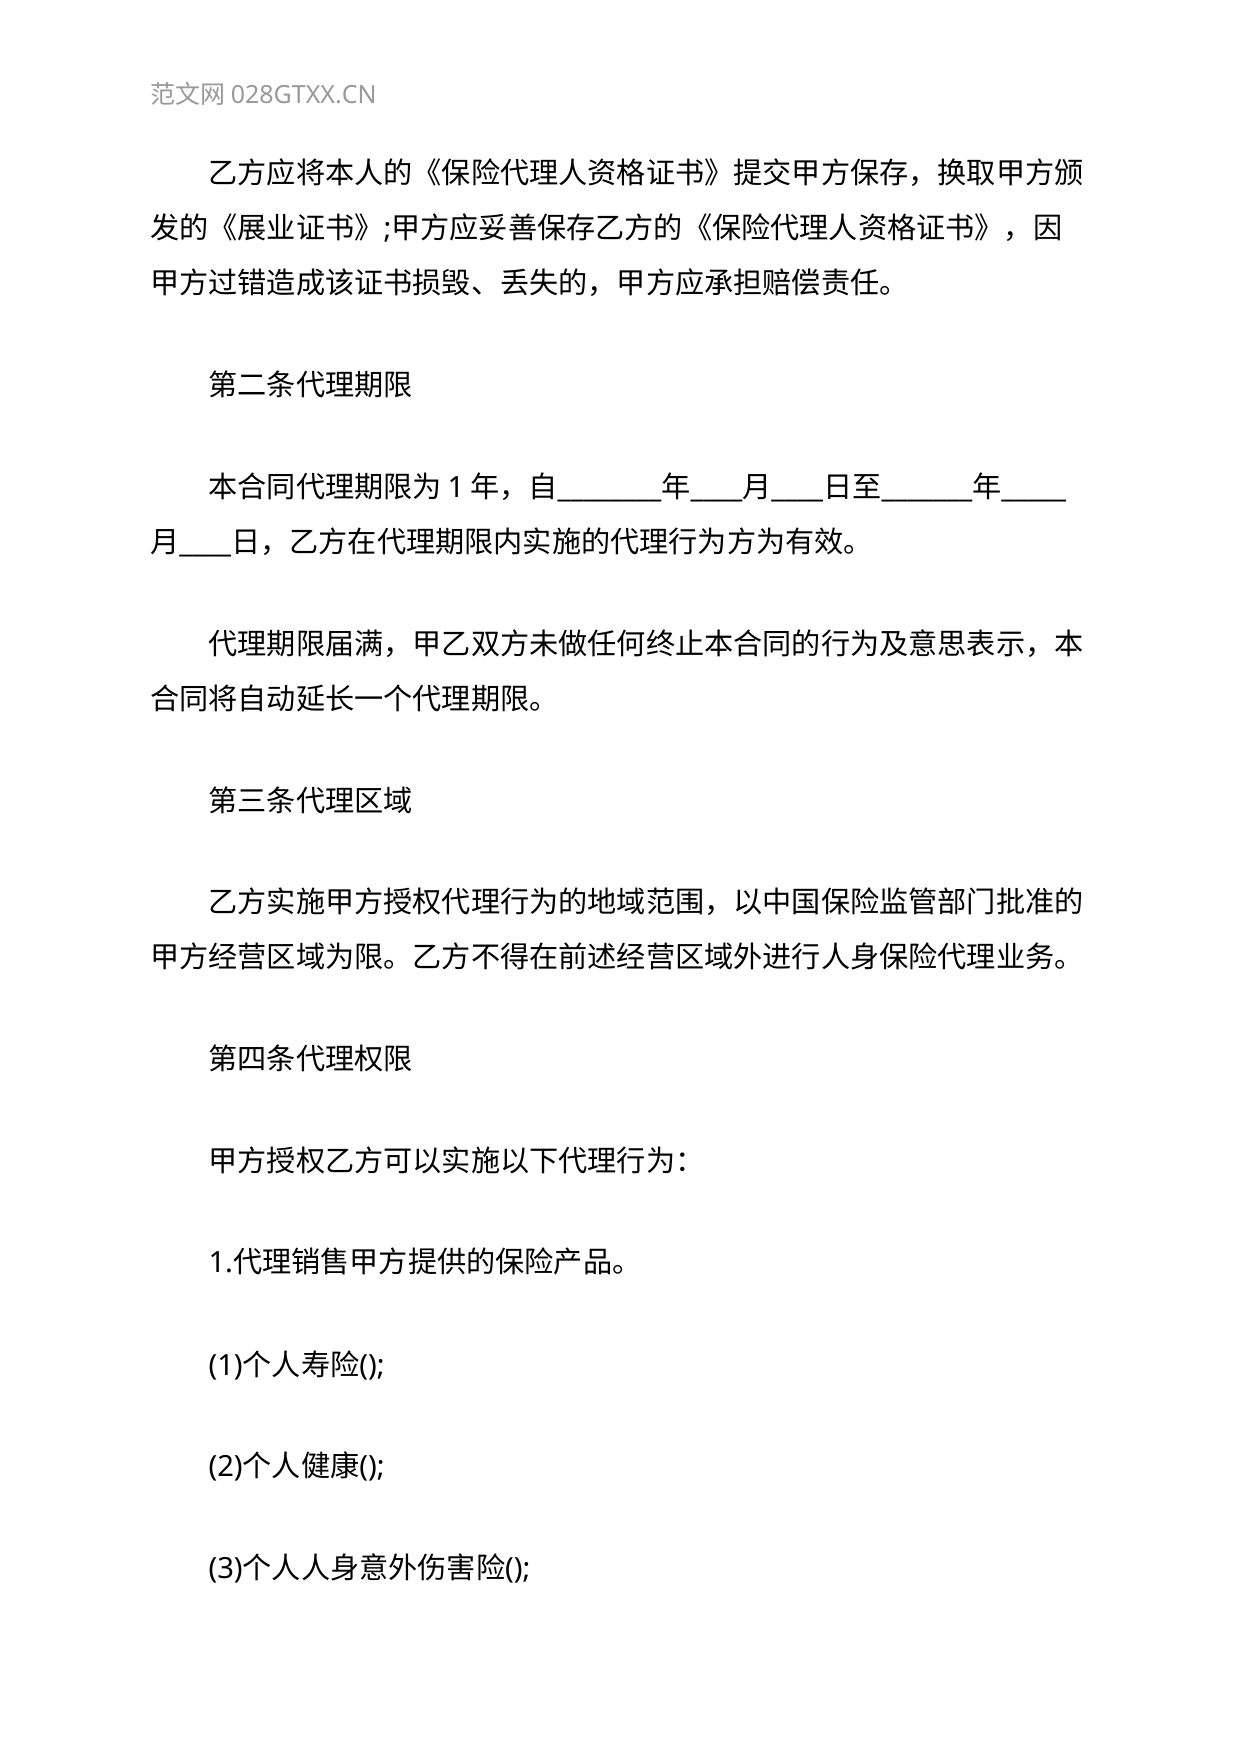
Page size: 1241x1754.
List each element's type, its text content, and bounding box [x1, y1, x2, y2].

text (3)个人人身意外伤害险(); [150, 1545, 1090, 1587]
text 第四条代理权限 [150, 1036, 1090, 1078]
text 本合同代理期限为1年，自________年____月____日至_______年_____月____日，乙方在代理期限内实施的代理行为方为有效。 [150, 463, 1090, 561]
text 乙方实施甲方授权代理行为的地域范围，以中国保险监管部门批准的甲方经营区域为限。乙方不得在前述经营区域外进行人身保险代理业务。 [150, 879, 1090, 976]
text 甲方授权乙方可以实施以下代理行为： [150, 1137, 1090, 1179]
text 1.代理销售甲方提供的保险产品。 [150, 1239, 1090, 1281]
text (1)个人寿险(); [150, 1341, 1090, 1383]
text 第二条代理期限 [150, 362, 1090, 404]
text 第三条代理区域 [150, 777, 1090, 819]
text 乙方应将本人的《保险代理人资格证书》提交甲方保存，换取甲方颁发的《展业证书》;甲方应妥善保存乙方的《保险代理人资格证书》，因甲方过错造成该证书损毁、丢失的，甲方应承担赔偿责任。 [150, 150, 1090, 302]
text 代理期限届满，甲乙双方未做任何终止本合同的行为及意思表示，本合同将自动延长一个代理期限。 [150, 620, 1090, 718]
text (2)个人健康(); [150, 1443, 1090, 1485]
